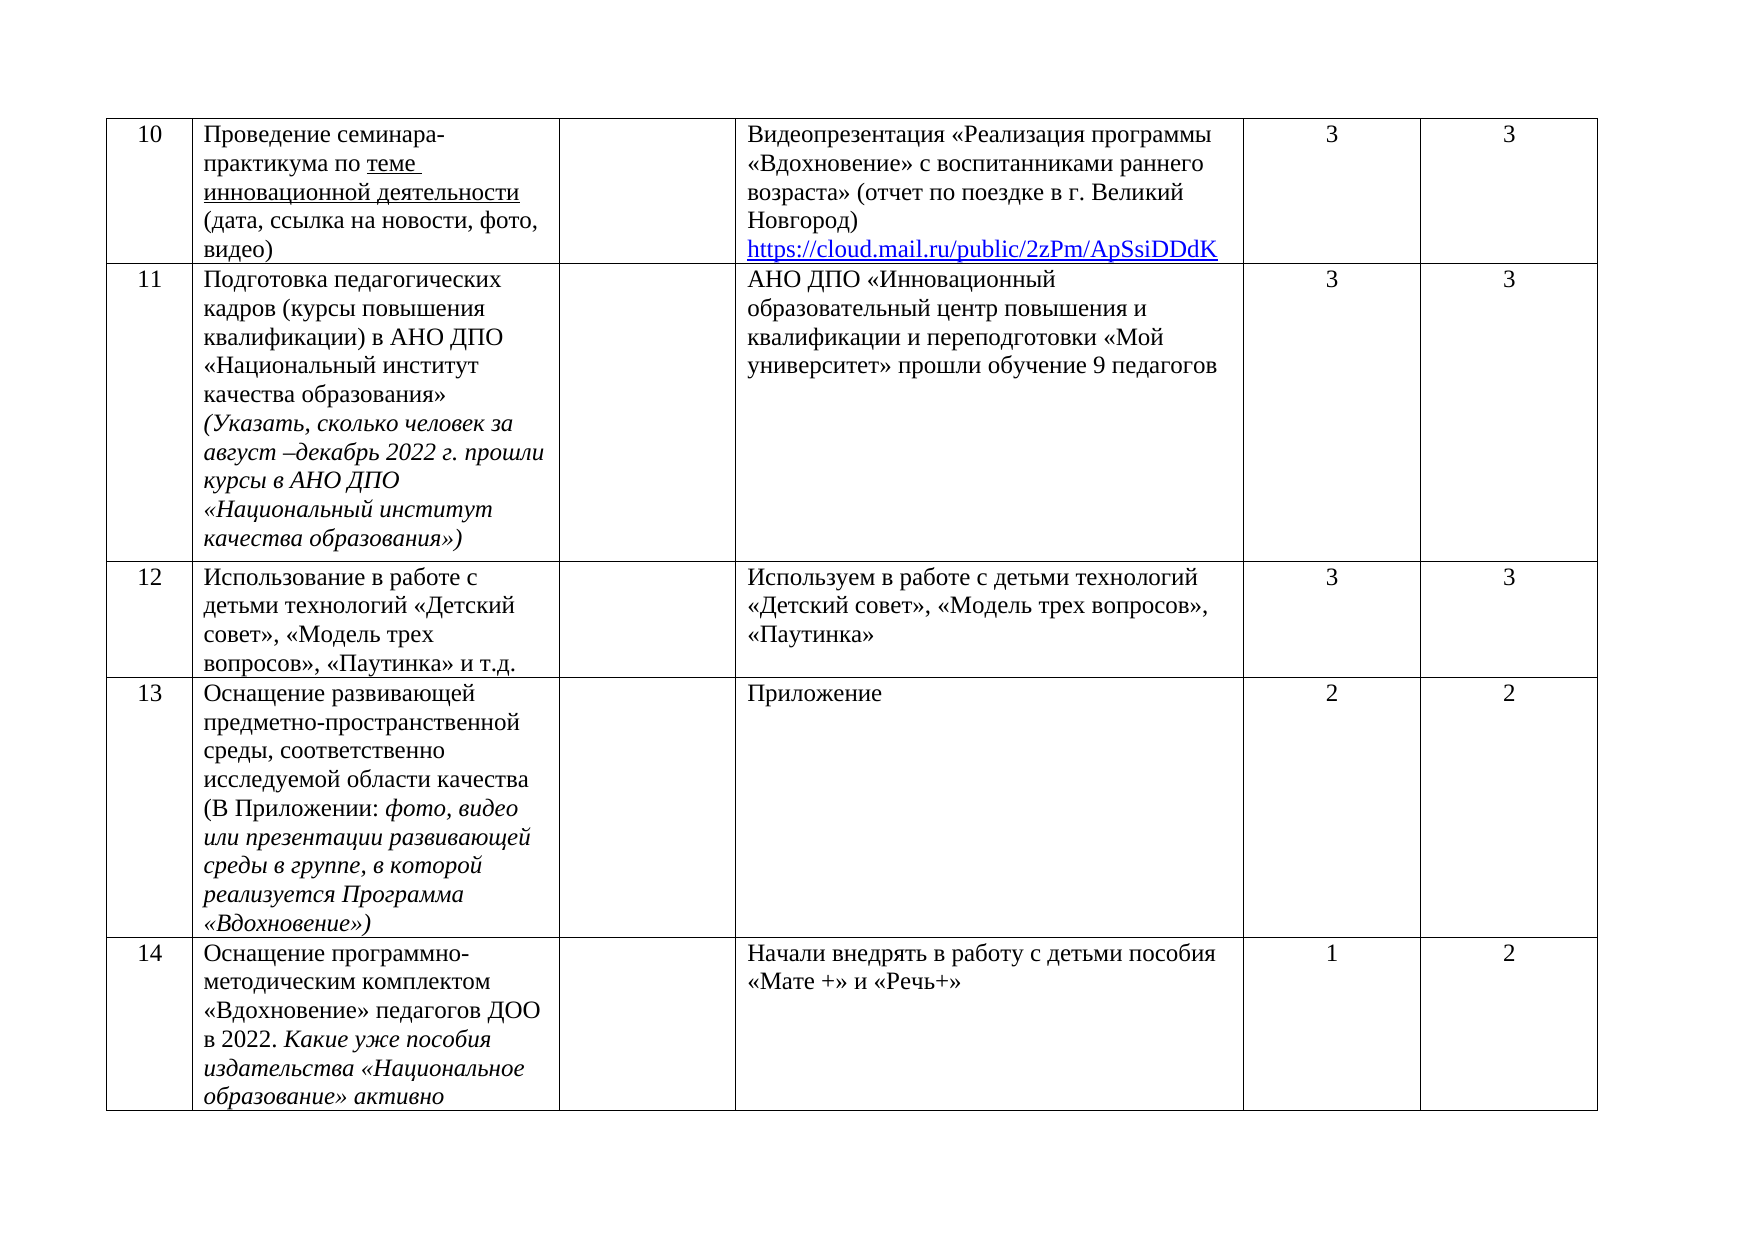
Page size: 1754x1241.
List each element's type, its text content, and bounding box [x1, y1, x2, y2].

table_cell Проведение семинара-практикума по теме инновационной деятельности (дата, ссылка на новости, фото, видео) [193, 119, 559, 263]
table_cell Используем в работе с детьми технологий «Детский совет», «Модель трех вопросов», «Паутинка» [736, 562, 1243, 677]
table_cell Оснащение развивающей предметно-пространственной среды, соответственно исследуемой области качества (В Приложении: фото, видео или презентации развивающей среды в группе, в которой реализуется Программа «Вдохновение») [193, 678, 559, 937]
table_cell [560, 938, 735, 1110]
table_cell Приложение [736, 678, 1243, 937]
table_cell 3 [1244, 562, 1420, 677]
table_cell 3 [1244, 119, 1420, 263]
table_cell [560, 678, 735, 937]
table_cell 3 [1421, 562, 1597, 677]
table_cell 10 [107, 119, 192, 263]
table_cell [736, 938, 1243, 1110]
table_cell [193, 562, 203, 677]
table_cell Использование в работе с детьми технологий «Детский совет», «Модель трех вопросов», «Паутинка» и т.д. [434, 562, 559, 677]
table_cell 2 [1421, 678, 1597, 937]
table_cell 2 [1421, 938, 1597, 1110]
table_cell Видеопрезентация «Реализация программы «Вдохновение» с воспитанниками раннего возраста» (отчет по поездке в г. Великий Новгород) https://cloud.mail.ru/public/2zPm/ApSsiDDdK [736, 119, 1243, 263]
table_cell 14 [107, 938, 192, 1110]
table_cell [560, 264, 735, 561]
table_cell АНО ДПО «Инновационный образовательный центр повышения и квалификации и переподготовки «Мой университет» прошли обучение 9 педагогов [736, 264, 1243, 561]
table_cell [560, 562, 735, 677]
table_cell 3 [1421, 119, 1597, 263]
table_cell Подготовка педагогических кадров (курсы повышения квалификации) в АНО ДПО «Национальный институт качества образования» (Указать, сколько человек за август –декабрь 2022 г. прошли курсы в АНО ДПО «Национальный институт качества образования») [193, 264, 559, 561]
table_cell [560, 119, 735, 263]
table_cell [193, 938, 559, 1110]
table_cell 12 [107, 562, 192, 677]
table_cell 3 [1244, 264, 1420, 561]
table_cell 2 [1244, 678, 1420, 937]
table_cell 1 [1244, 938, 1420, 1110]
table_cell 13 [107, 678, 192, 937]
table_cell 11 [107, 264, 192, 561]
table_cell 3 [1421, 264, 1597, 561]
